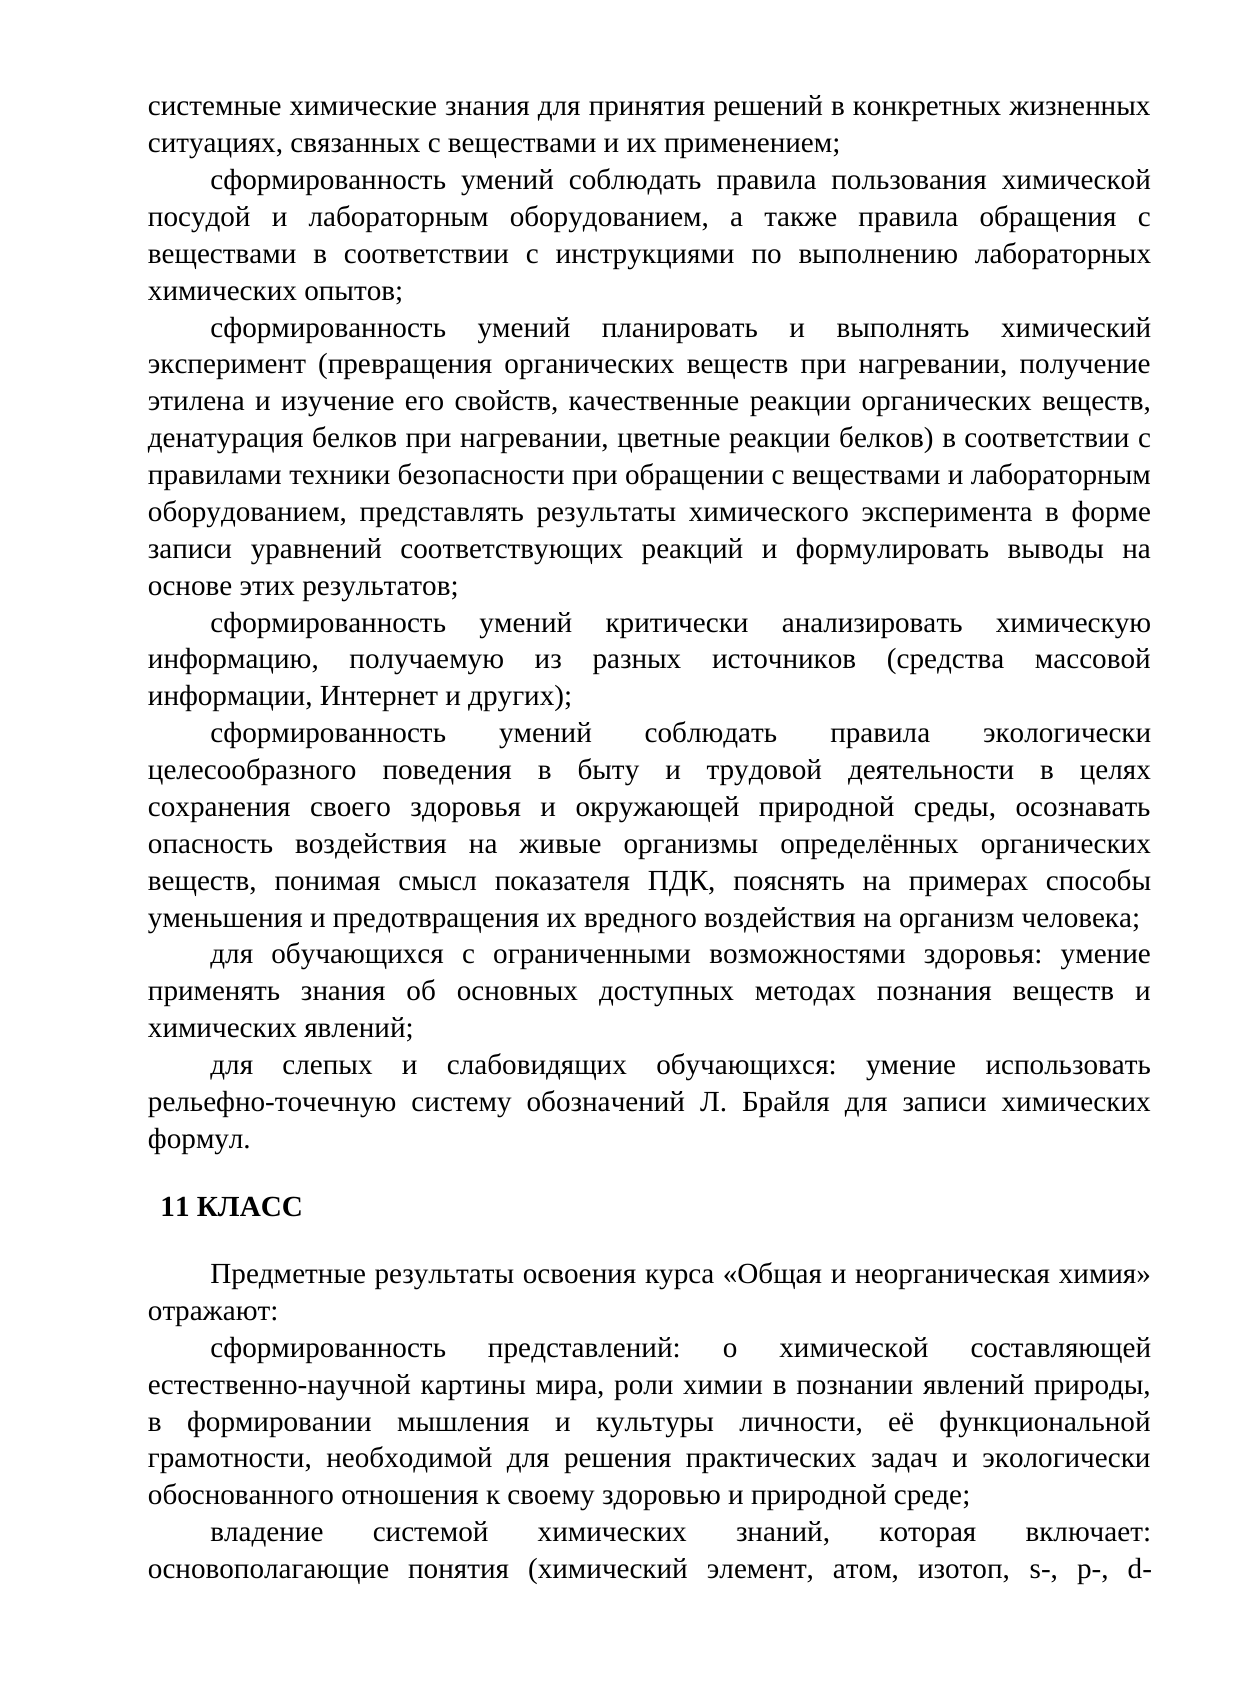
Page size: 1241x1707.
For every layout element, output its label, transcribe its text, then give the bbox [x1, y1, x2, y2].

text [148, 88, 1152, 159]
text для обучающихся с ограниченными возможностями здоровья: умение применять знания об основных доступных методах познания веществ и химических явлений; [148, 937, 1152, 1044]
text сформированность умений планировать и выполнять химический эксперимент (превращения органических веществ при нагревании, получение этилена и изучение его свойств, качественные реакции органических веществ, денатурация белков при нагревании, цветные реакции белков) в соответствии с правилами техники безопасности при обращении с веществами и лабораторным оборудованием, представлять результаты химического эксперимента в форме записи уравнений соответствующих реакций и формулировать выводы на основе этих результатов; [148, 310, 1152, 601]
text сформированность умений соблюдать правила пользования химической посудой и лабораторным оборудованием, а также правила обращения с веществами в соответствии с инструкциями по выполнению лабораторных химических опытов; [148, 162, 1152, 306]
text сформированность умений соблюдать правила экологически целесообразного поведения в быту и трудовой деятельности в целях сохранения своего здоровья и окружающей природной среды, осознавать опасность воздействия на живые организмы определённых органических веществ, понимая смысл показателя ПДК, пояснять на примерах способы уменьшения и предотвращения их вредного воздействия на организм человека; [148, 715, 1152, 933]
text 11 КЛАСС [160, 1189, 1152, 1222]
text сформированность умений критически анализировать химическую информацию, получаемую из разных источников (средства массовой информации, Интернет и других); [148, 605, 1152, 712]
text сформированность представлений: о химической составляющей естественно-научной картины мира, роли химии в познании явлений природы, в формировании мышления и культуры личности, её функциональной грамотности, необходимой для решения практических задач и экологически обоснованного отношения к своему здоровью и природной среде; [148, 1330, 1152, 1511]
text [148, 1514, 1152, 1585]
text Предметные результаты освоения курса «Общая и неорганическая химия» отражают: [148, 1256, 1152, 1327]
text для слепых и слабовидящих обучающихся: умение использовать рельефно-точечную систему обозначений Л. Брайля для записи химических формул. [148, 1047, 1152, 1154]
